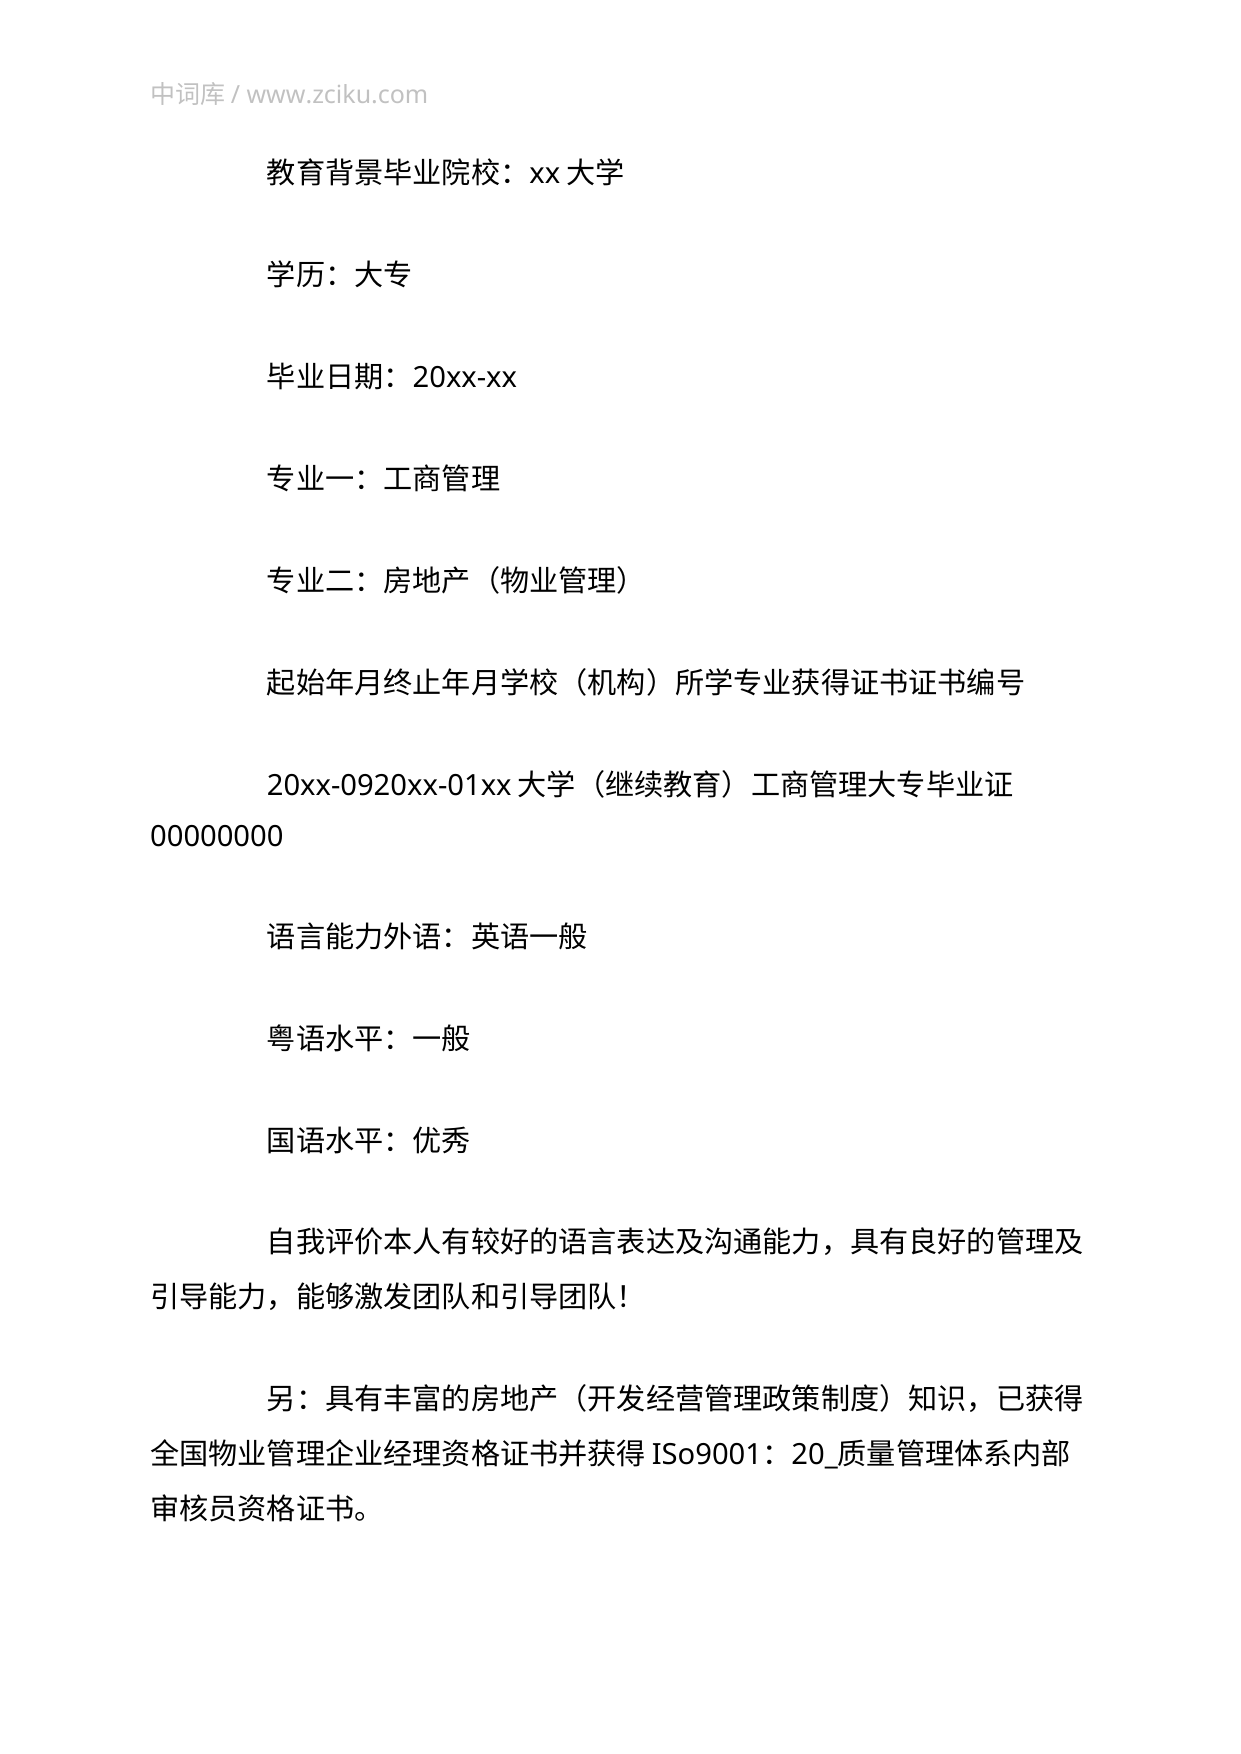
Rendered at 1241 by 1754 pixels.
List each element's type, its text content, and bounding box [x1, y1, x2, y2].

text 专业一：工商管理 [150, 456, 1090, 498]
text 教育背景毕业院校：xx大学 [150, 150, 1090, 192]
text 语言能力外语：英语一般 [150, 914, 1090, 956]
text 专业二：房地产（物业管理） [150, 557, 1090, 600]
text 学历：大专 [150, 252, 1090, 294]
text 自我评价本人有较好的语言表达及沟通能力，具有良好的管理及引导能力，能够激发团队和引导团队！ [150, 1219, 1090, 1316]
text 另：具有丰富的房地产（开发经营管理政策制度）知识，已获得全国物业管理企业经理资格证书并获得ISo9001：20_质量管理体系内部审核员资格证书。 [150, 1376, 1090, 1528]
text 粤语水平：一般 [150, 1016, 1090, 1058]
text 毕业日期：20xx-xx [150, 354, 1090, 396]
text 国语水平：优秀 [150, 1117, 1090, 1159]
text 20xx-0920xx-01xx大学（继续教育）工商管理大专毕业证00000000 [150, 761, 1090, 855]
text 起始年月终止年月学校（机构）所学专业获得证书证书编号 [150, 659, 1090, 702]
